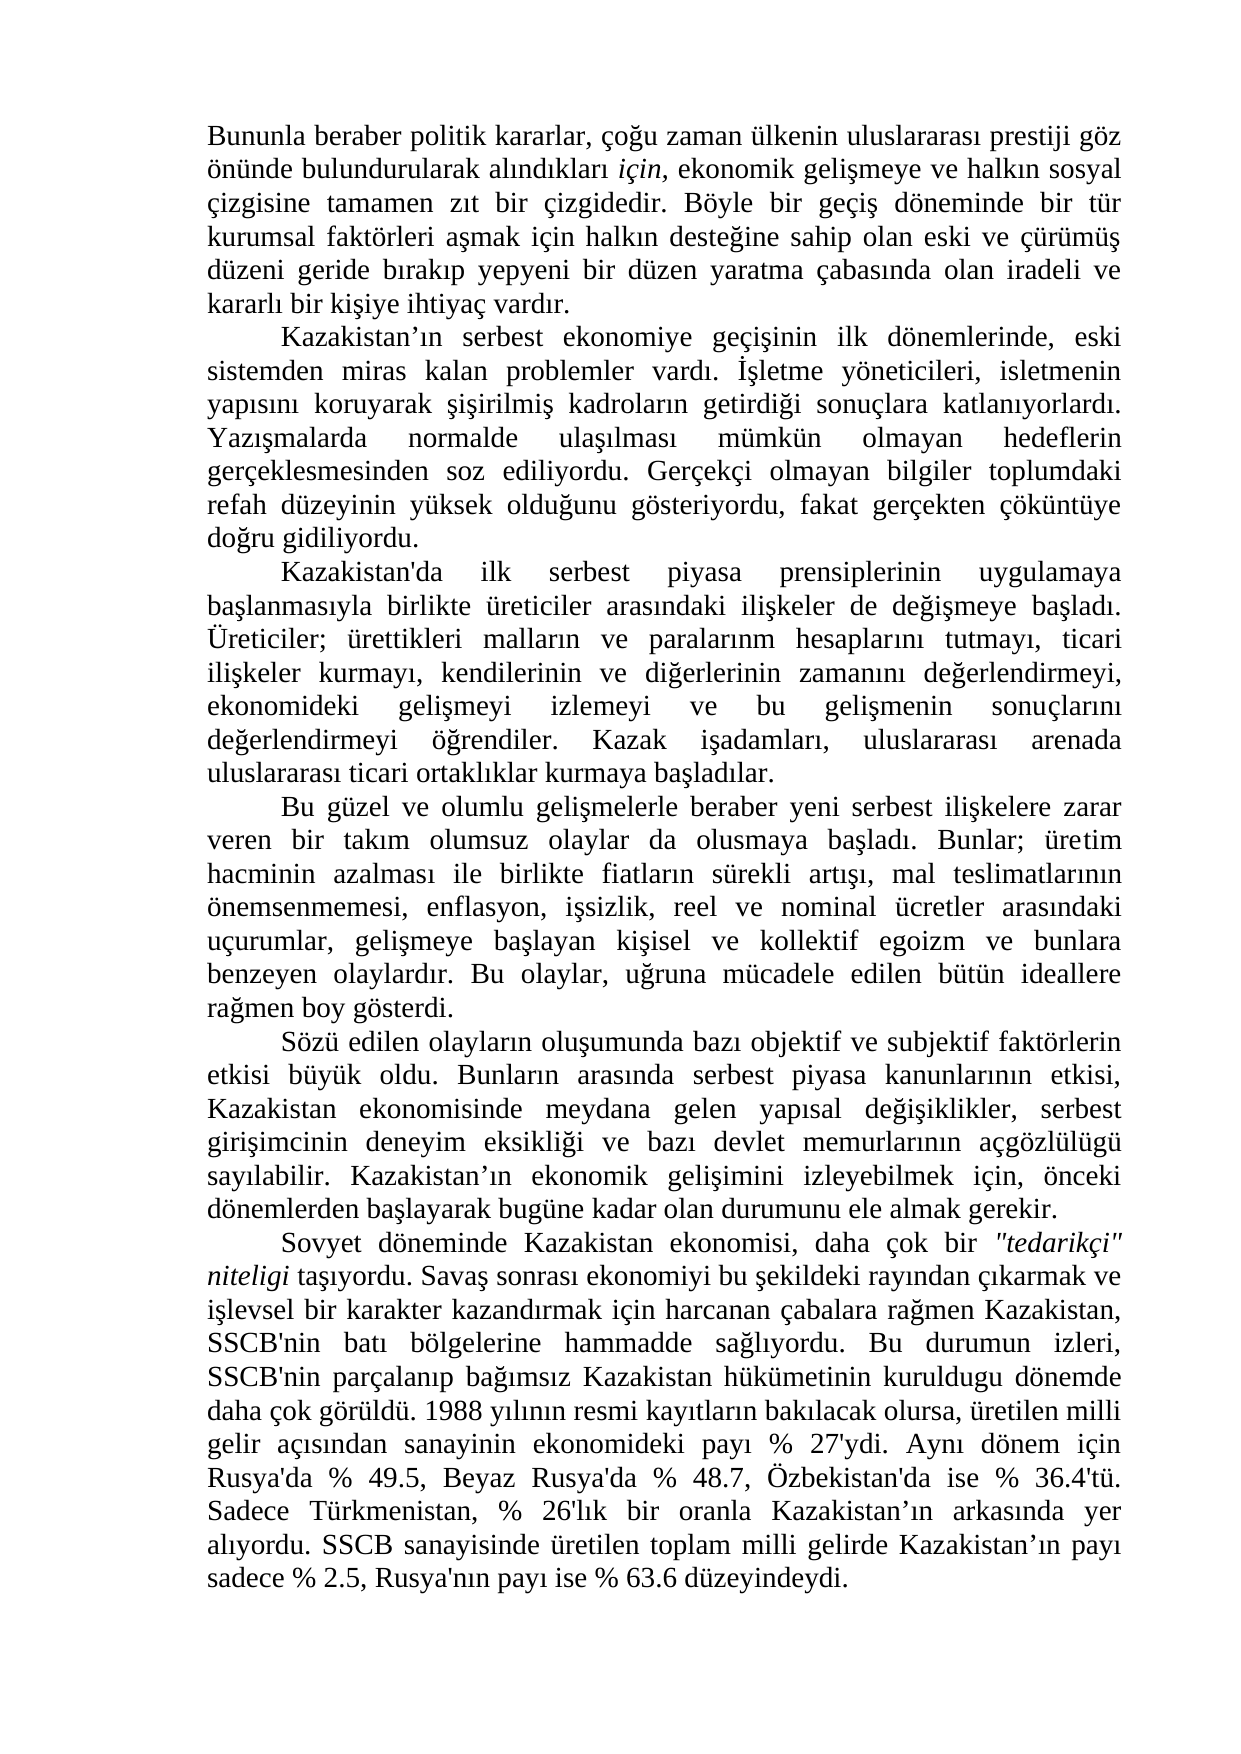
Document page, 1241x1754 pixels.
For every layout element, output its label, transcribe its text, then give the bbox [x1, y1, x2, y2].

text Sözü edilen olayların oluşumunda bazı objektif ve subjektif faktörlerin etkisi büyük oldu. Bunların arasında serbest piyasa kanunlarının etkisi, Kazakistan ekonomisinde meydana gelen yapısal değişiklikler, serbest girişimcinin deneyim eksikliği ve bazı devlet memurlarının açgözlülügü sayılabilir. Kazakistan’ın ekonomik gelişimini izleyebilmek için, önceki dönemlerden başlayarak bugüne kadar olan durumunu ele almak gerekir. [207, 1024, 1122, 1225]
text Kazakistan'da ilk serbest piyasa prensiplerinin uygulamaya başlanmasıyla birlikte üreticiler arasındaki ilişkeler de değişmeye başladı. Üreticiler; ürettikleri malların ve paralarınm hesaplarını tutmayı, ticari ilişkeler kurmayı, kendilerinin ve diğerlerinin zamanını değerlendirmeyi, ekonomideki gelişmeyi izlemeyi ve bu gelişmenin sonuçlarını değerlendirmeyi öğrendiler. Kazak işadamları, uluslararası arenada uluslararası ticari ortaklıklar kurmaya başladılar. [207, 554, 1122, 789]
text Bu güzel ve olumlu gelişmelerle beraber yeni serbest ilişkelere zarar veren bir takım olumsuz olaylar da olusmaya başladı. Bunlar; üretim hacminin azalması ile birlikte fiatların sürekli artışı, mal teslimatlarının önemsenmemesi, enflasyon, işsizlik, reel ve nominal ücretler arasındaki uçurumlar, gelişmeye başlayan kişisel ve kollektif egoizm ve bunlara benzeyen olaylardır. Bu olaylar, uğruna mücadele edilen bütün ideallere rağmen boy gösterdi. [207, 789, 1122, 1024]
text Sovyet döneminde Kazakistan ekonomisi, daha çok bir "tedarikçi" niteligi taşıyordu. Savaş sonrası ekonomiyi bu şekildeki rayından çıkarmak ve işlevsel bir karakter kazandırmak için harcanan çabalara rağmen Kazakistan, SSCB'nin batı bölgelerine hammadde sağlıyordu. Bu durumun izleri, SSCB'nin parçalanıp bağımsız Kazakistan hükümetinin kuruldugu dönemde daha çok görüldü. 1988 yılının resmi kayıtların bakılacak olursa, üretilen milli gelir açısından sanayinin ekonomideki payı % 27'ydi. Aynı dönem için Rusya'da % 49.5, Beyaz Rusya'da % 48.7, Özbekistan'da ise % 36.4'tü. Sadece Türkmenistan, % 26'lık bir oranla Kazakistan’ın arkasında yer alıyordu. SSCB sanayisinde üretilen toplam milli gelirde Kazakistan’ın payı sadece % 2.5, Rusya'nın payı ise % 63.6 düzeyindeydi. [207, 1225, 1122, 1594]
text Kazakistan’ın serbest ekonomiye geçişinin ilk dönemlerinde, eski sistemden miras kalan problemler vardı. İşletme yöneticileri, isletmenin yapısını koruyarak şişirilmiş kadroların getirdiği sonuçlara katlanıyorlardı. Yazışmalarda normalde ulaşılması mümkün olmayan hedeflerin gerçeklesmesinden soz ediliyordu. Gerçekçi olmayan bilgiler toplumdaki refah düzeyinin yüksek olduğunu gösteriyordu, fakat gerçekten çöküntüye doğru gidiliyordu. [207, 319, 1122, 554]
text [207, 118, 1122, 319]
